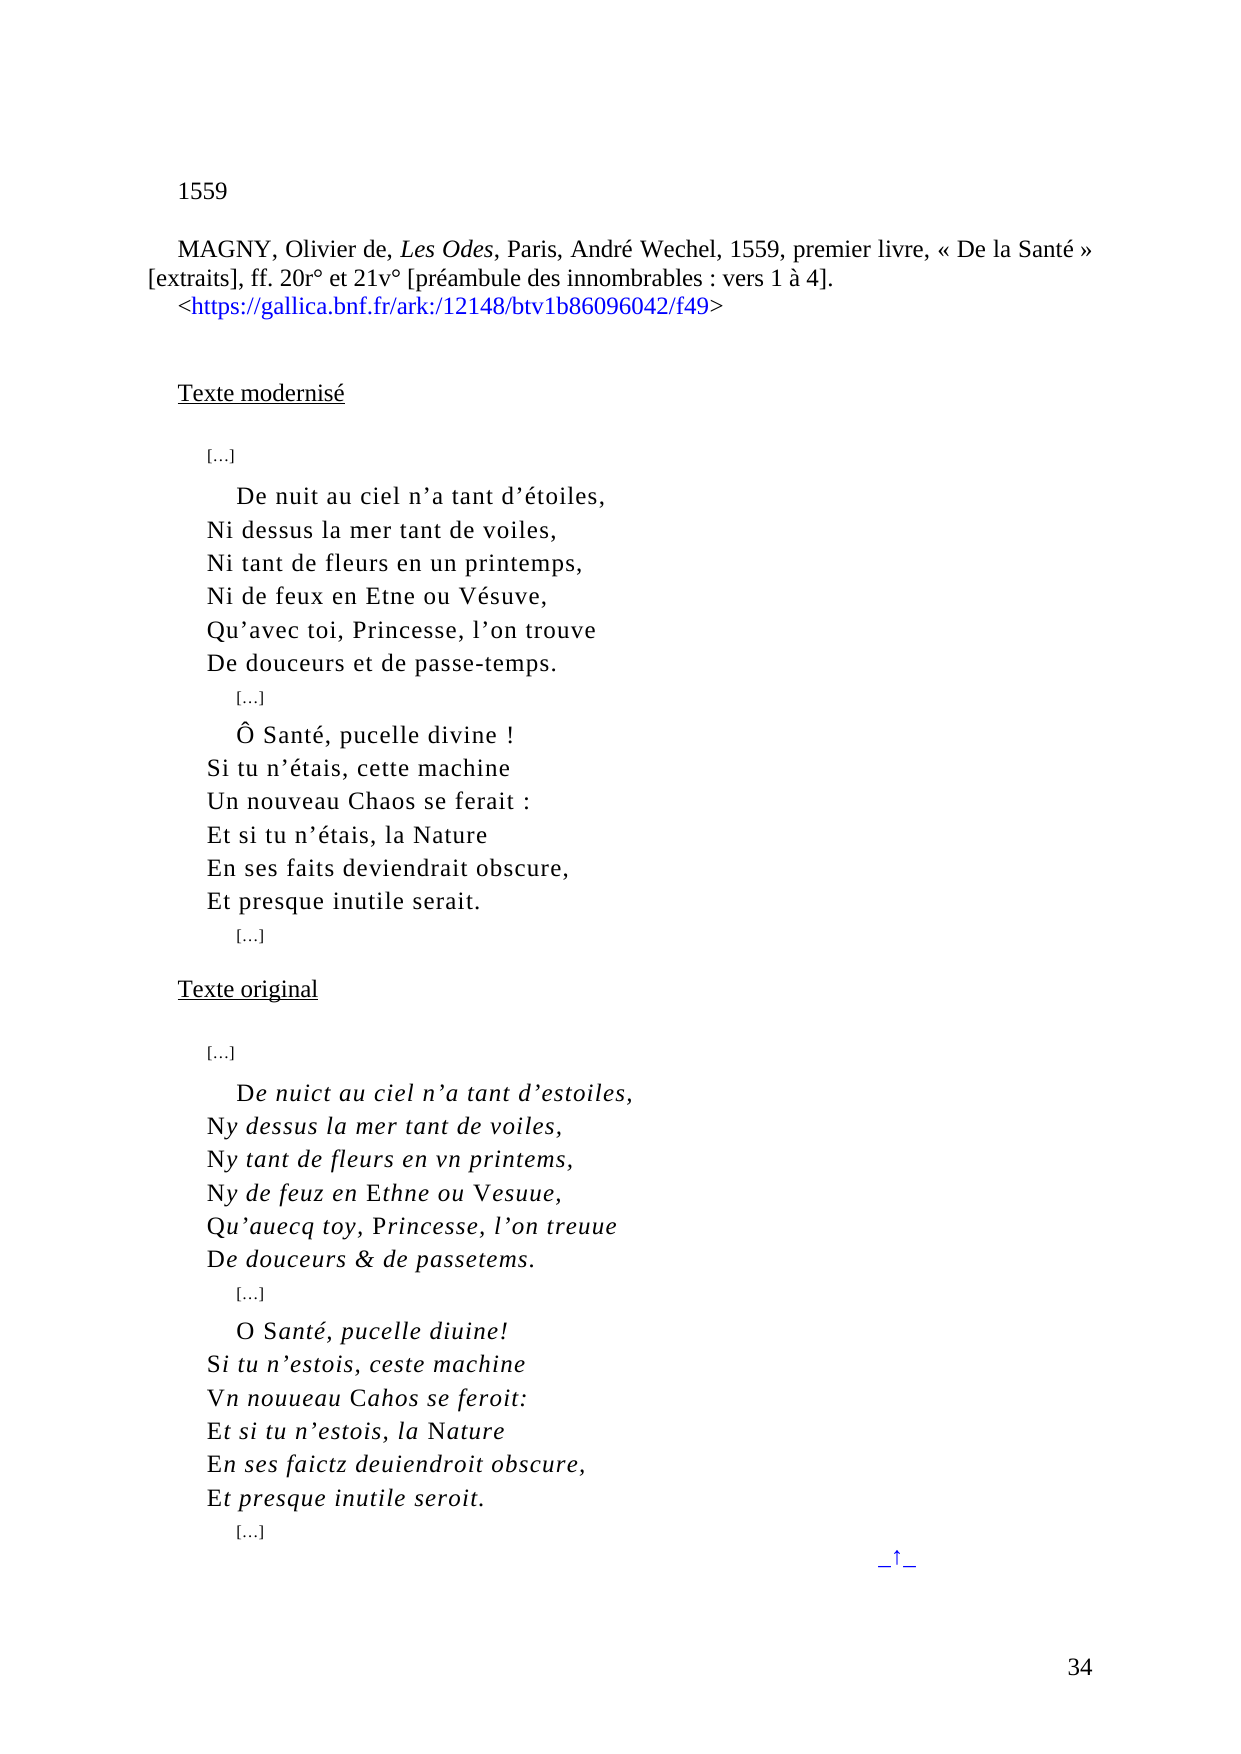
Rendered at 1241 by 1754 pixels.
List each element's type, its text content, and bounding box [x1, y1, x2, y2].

text MAGNY, Olivier de, Les Odes, Paris, André Wechel, 1559, premier livre, « De la Santé » [extraits], ff. 20r° et 21v° [préambule des innombrables : vers 1 à 4]. [148, 234, 1093, 291]
text O Santé, pucelle diuine! [236, 1313, 1093, 1346]
text De nuict au ciel n’a tant d’estoiles, [236, 1074, 1093, 1108]
text […] [207, 1522, 1093, 1541]
text Et si tu n’étais, la Nature [207, 816, 1093, 850]
text De douceurs & de passetems. [207, 1241, 1093, 1274]
text […] [177, 435, 1093, 468]
text […] [177, 1031, 1093, 1065]
text Si tu n’étais, cette machine [207, 750, 1093, 783]
text Ô Santé, pucelle divine ! [236, 716, 1093, 750]
text Texte original [148, 974, 1093, 1003]
text Texte modernisé [148, 378, 1093, 406]
text Et presque inutile serait. [207, 883, 1093, 916]
text 1559 [148, 176, 1093, 205]
text […] [207, 688, 1093, 707]
text En ses faits deviendrait obscure, [207, 850, 1093, 883]
text […] [207, 926, 1093, 945]
text Vn nouueau Cahos se feroit: [207, 1379, 1093, 1413]
text Ni tant de fleurs en un printemps, [207, 545, 1093, 578]
text Ni dessus la mer tant de voiles, [207, 511, 1093, 545]
text De douceurs et de passe-temps. [207, 645, 1093, 678]
text Ni de feux en Etne ou Vésuve, [207, 578, 1093, 611]
text Ny tant de fleurs en vn printems, [207, 1141, 1093, 1174]
text En ses faictz deuiendroit obscure, [207, 1446, 1093, 1479]
text Qu’avec toi, Princesse, l’on trouve [207, 611, 1093, 645]
text _↑_ [148, 1541, 915, 1570]
text Et si tu n’estois, la Nature [207, 1413, 1093, 1446]
text Qu’auecq toy, Princesse, l’on treuue [207, 1208, 1093, 1241]
text De nuit au ciel n’a tant d’étoiles, [236, 478, 1093, 511]
text Un nouveau Chaos se ferait : [207, 783, 1093, 816]
text Et presque inutile seroit. [207, 1479, 1093, 1513]
text Ny de feuz en Ethne ou Vesuue, [207, 1174, 1093, 1208]
text Si tu n’estois, ceste machine [207, 1346, 1093, 1379]
text <https://gallica.bnf.fr/ark:/12148/btv1b86096042/f49> [148, 291, 1093, 320]
text Ny dessus la mer tant de voiles, [207, 1108, 1093, 1141]
text […] [207, 1284, 1093, 1303]
